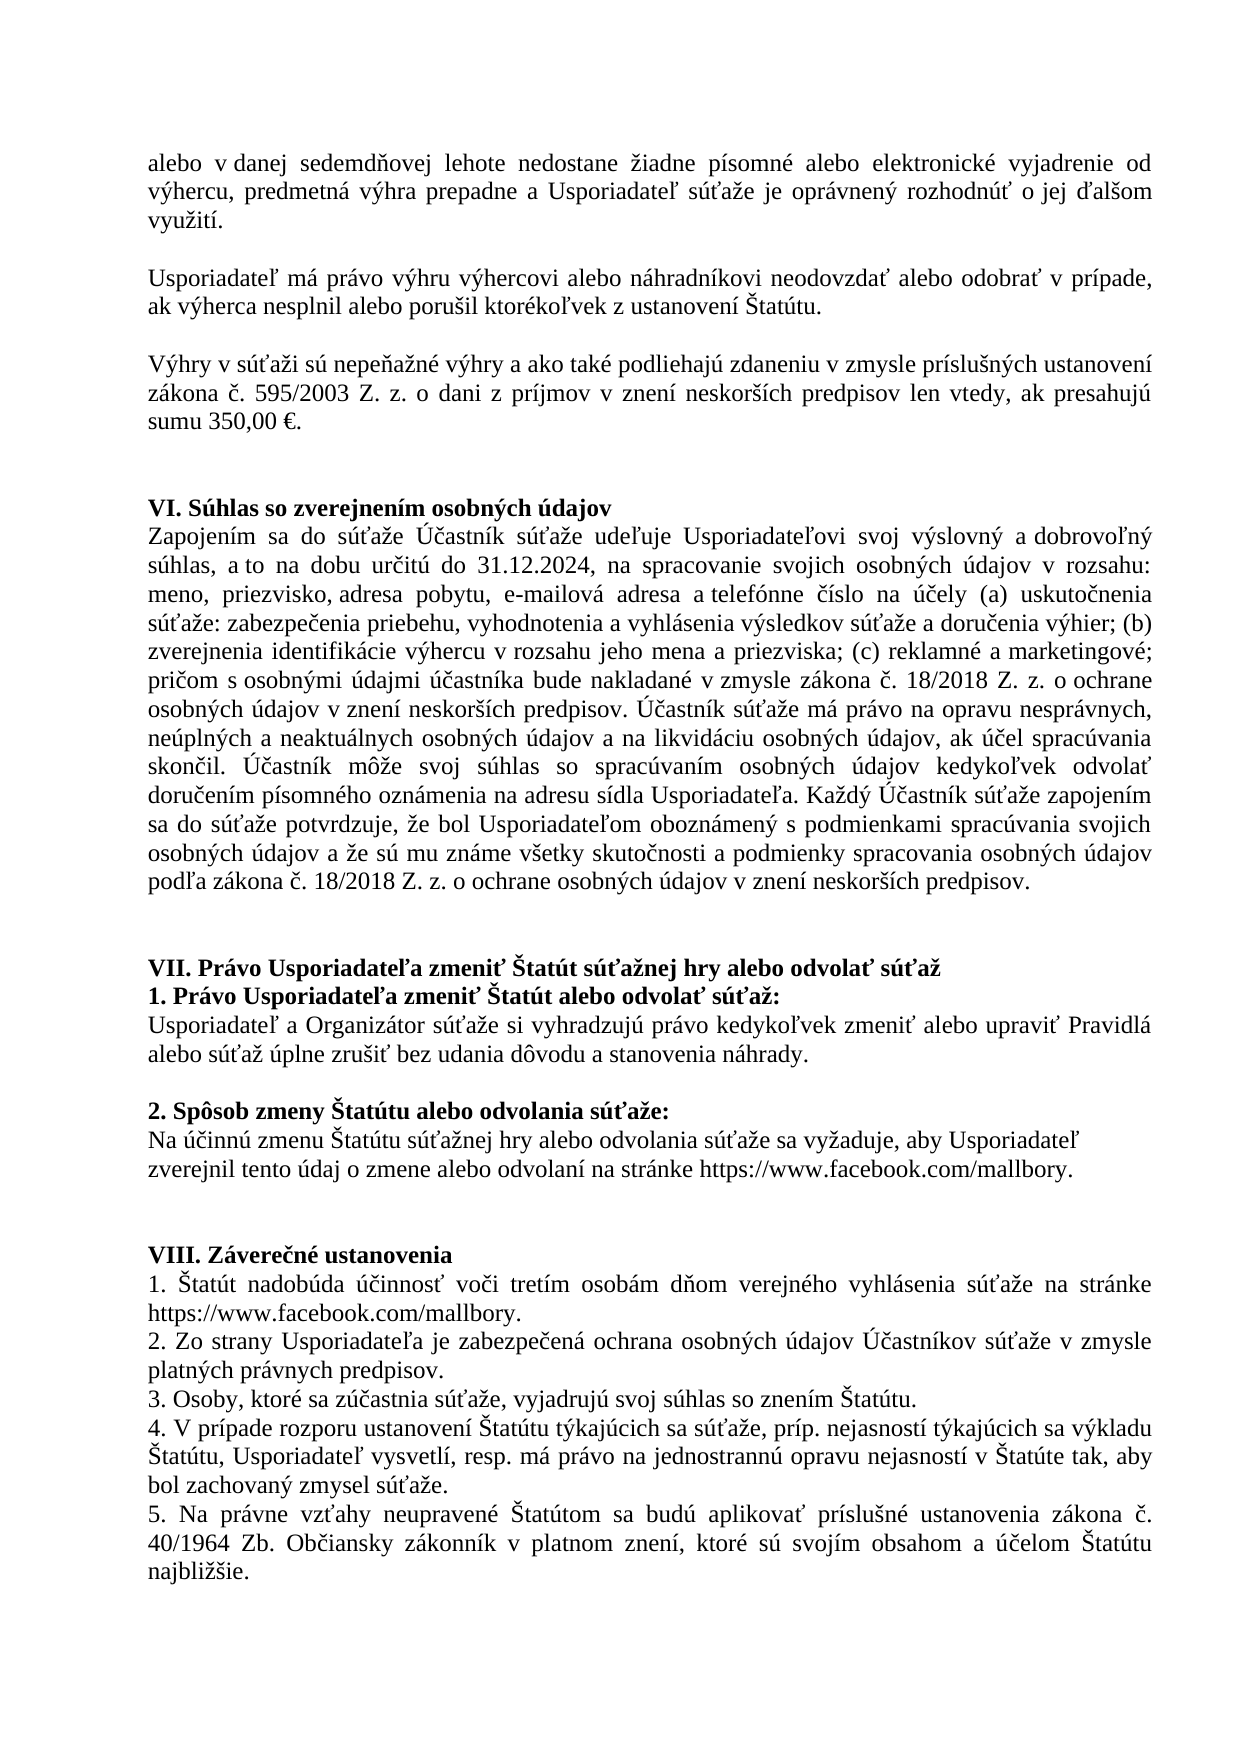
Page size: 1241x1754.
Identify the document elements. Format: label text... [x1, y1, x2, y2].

text 1. Právo Usporiadateľa zmeniť Štatút alebo odvolať súťaž: [148, 981, 1152, 1010]
text VI. Súhlas so zverejnením osobných údajov [148, 493, 1152, 521]
text Na účinnú zmenu Štatútu súťažnej hry alebo odvolania súťaže sa vyžaduje, aby Usporiadateľ zverejnil tento údaj o zmene alebo odvolaní na stránke https://www.facebook.com/mallbory. [148, 1125, 1152, 1183]
text 1. Štatút nadobúda účinnosť voči tretím osobám dňom verejného vyhlásenia súťaže na stránke https://www.facebook.com/mallbory. [148, 1269, 1152, 1326]
text VII. Právo Usporiadateľa zmeniť Štatút súťažnej hry alebo odvolať súťaž [148, 953, 1152, 981]
text Usporiadateľ a Organizátor súťaže si vyhradzujú právo kedykoľvek zmeniť alebo upraviť Pravidlá alebo súťaž úplne zrušiť bez udania dôvodu a stanovenia náhrady. [148, 1010, 1152, 1068]
text 2. Zo strany Usporiadateľa je zabezpečená ochrana osobných údajov Účastníkov súťaže v zmysle platných právnych predpisov. [148, 1326, 1152, 1384]
text Výhry v súťaži sú nepeňažné výhry a ako také podliehajú zdaneniu v zmysle príslušných ustanovení zákona č. 595/2003 Z. z. o dani z príjmov v znení neskorších predpisov len vtedy, ak presahujú sumu 350,00 €. [148, 349, 1152, 435]
text Usporiadateľ má právo výhru výhercovi alebo náhradníkovi neodovzdať alebo odobrať v prípade, ak výherca nesplnil alebo porušil ktorékoľvek z ustanovení Štatútu. [148, 263, 1152, 320]
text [148, 148, 1152, 234]
text 3. Osoby, ktoré sa zúčastnia súťaže, vyjadrujú svoj súhlas so znením Štatútu. [148, 1384, 1152, 1413]
text Zapojením sa do súťaže Účastník súťaže udeľuje Usporiadateľovi svoj výslovný a dobrovoľný súhlas, a to na dobu určitú do 31.12.2024, na spracovanie svojich osobných údajov v rozsahu: meno, priezvisko, adresa pobytu, e-mailová adresa a telefónne číslo na účely (a) uskutočnenia súťaže: zabezpečenia priebehu, vyhodnotenia a vyhlásenia výsledkov súťaže a doručenia výhier; (b) zverejnenia identifikácie výhercu v rozsahu jeho mena a priezviska; (c) reklamné a marketingové; pričom s osobnými údajmi účastníka bude nakladané v zmysle zákona č. 18/2018 Z. z. o ochrane osobných údajov v znení neskorších predpisov. Účastník súťaže má právo na opravu nesprávnych, neúplných a neaktuálnych osobných údajov a na likvidáciu osobných údajov, ak účel spracúvania skončil. Účastník môže svoj súhlas so spracúvaním osobných údajov kedykoľvek odvolať doručením písomného oznámenia na adresu sídla Usporiadateľa. Každý Účastník súťaže zapojením sa do súťaže potvrdzuje, že bol Usporiadateľom oboznámený s podmienkami spracúvania svojich osobných údajov a že sú mu známe všetky skutočnosti a podmienky spracovania osobných údajov podľa zákona č. 18/2018 Z. z. o ochrane osobných údajov v znení neskorších predpisov. [148, 521, 1152, 895]
text 5. Na právne vzťahy neupravené Štatútom sa budú aplikovať príslušné ustanovenia zákona č. 40/1964 Zb. Občiansky zákonník v platnom znení, ktoré sú svojím obsahom a účelom Štatútu najbližšie. [148, 1499, 1152, 1585]
text VIII. Záverečné ustanovenia [148, 1240, 1152, 1269]
text 2. Spôsob zmeny Štatútu alebo odvolania súťaže: [148, 1096, 1152, 1125]
text 4. V prípade rozporu ustanovení Štatútu týkajúcich sa súťaže, príp. nejasností týkajúcich sa výkladu Štatútu, Usporiadateľ vysvetlí, resp. má právo na jednostrannú opravu nejasností v Štatúte tak, aby bol zachovaný zmysel súťaže. [148, 1413, 1152, 1499]
